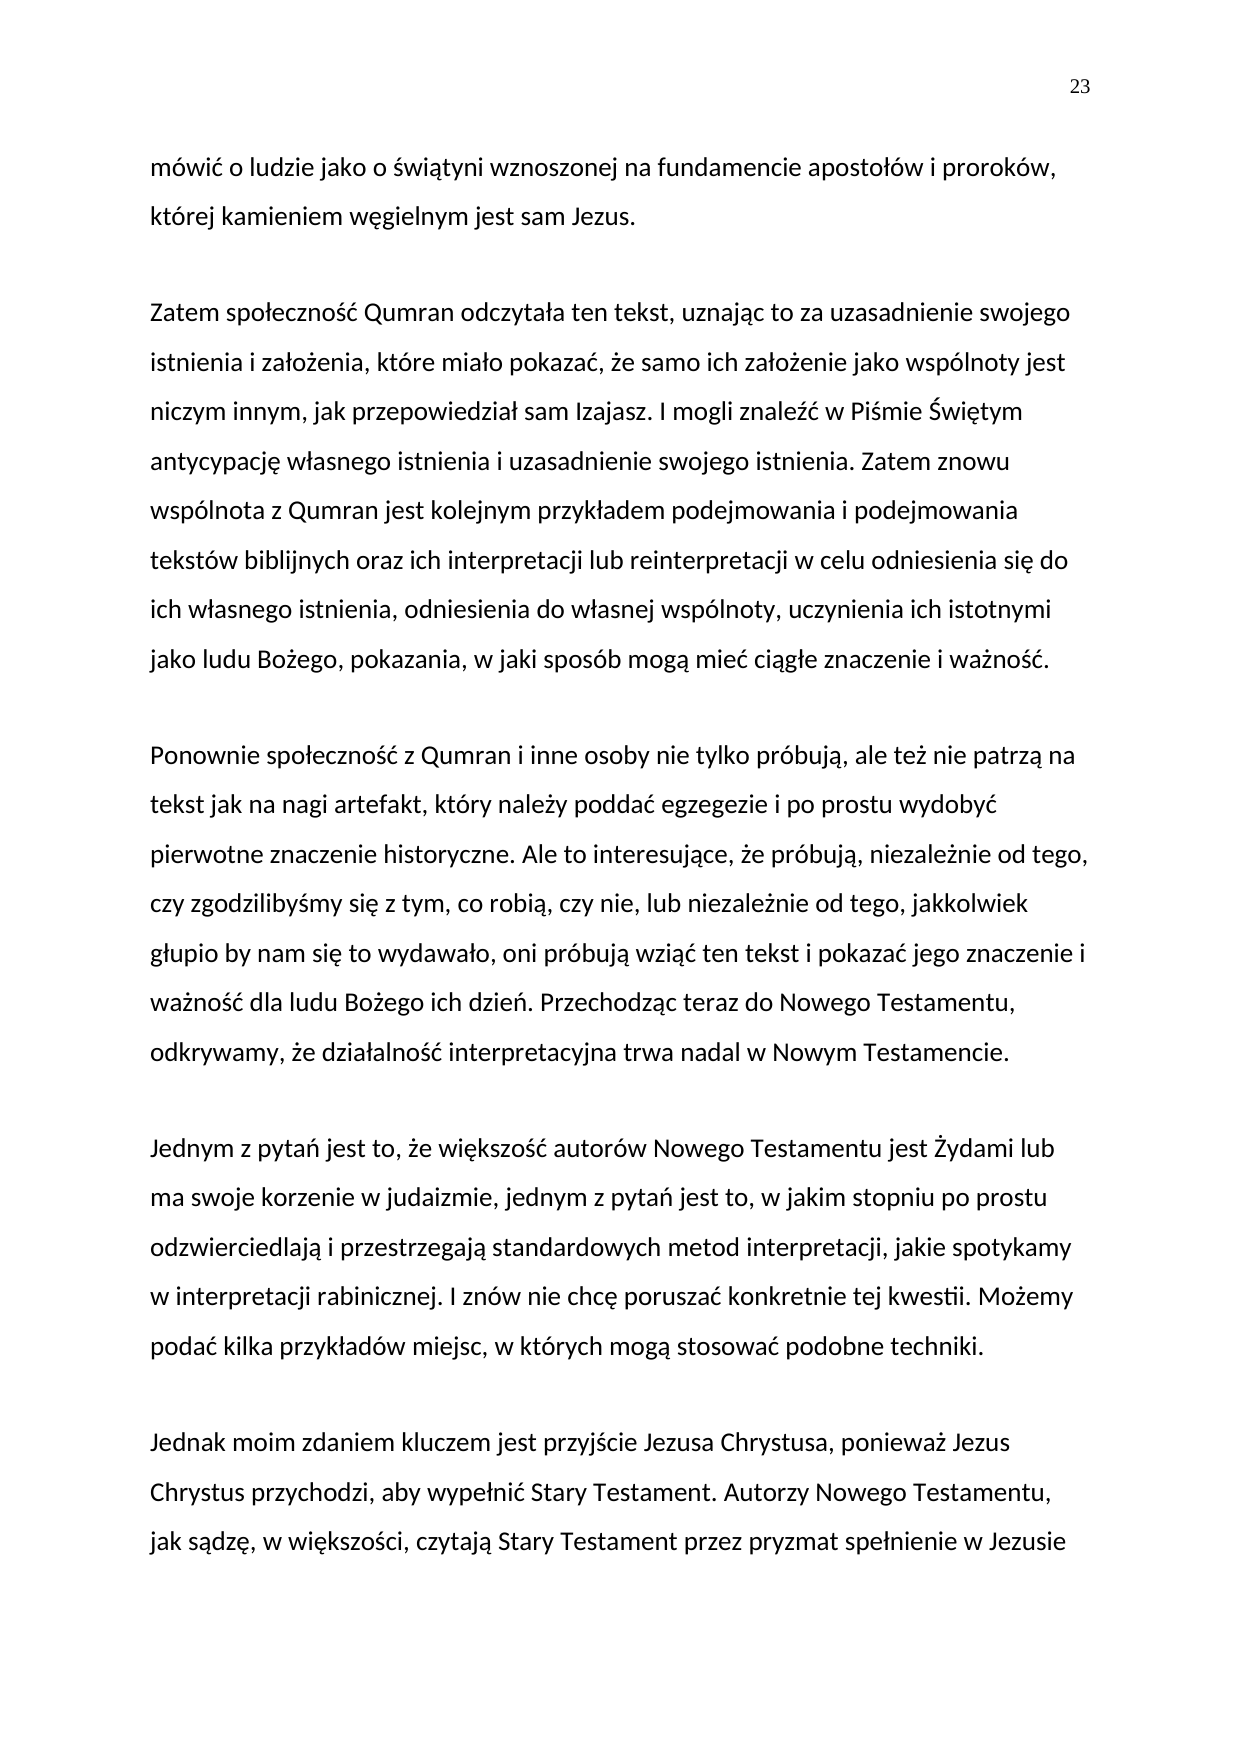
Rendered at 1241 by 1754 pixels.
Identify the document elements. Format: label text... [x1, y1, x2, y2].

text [150, 150, 1090, 232]
text Ponownie społeczność z Qumran i inne osoby nie tylko próbują, ale też nie patrzą na tekst jak na nagi artefakt, który należy poddać egzegezie i po prostu wydobyć pierwotne znaczenie historyczne. Ale to interesujące, że próbują, niezależnie od tego, czy zgodzilibyśmy się z tym, co robią, czy nie, lub niezależnie od tego, jakkolwiek głupio by nam się to wydawało, oni próbują wziąć ten tekst i pokazać jego znaczenie i ważność dla ludu Bożego ich dzień. Przechodząc teraz do Nowego Testamentu, odkrywamy, że działalność interpretacyjna trwa nadal w Nowym Testamencie. [150, 738, 1090, 1068]
text Jednym z pytań jest to, że większość autorów Nowego Testamentu jest Żydami lub ma swoje korzenie w judaizmie, jednym z pytań jest to, w jakim stopniu po prostu odzwierciedlają i przestrzegają standardowych metod interpretacji, jakie spotykamy w interpretacji rabinicznej. I znów nie chcę poruszać konkretnie tej kwestii. Możemy podać kilka przykładów miejsc, w których mogą stosować podobne techniki. [150, 1131, 1090, 1362]
text Zatem społeczność Qumran odczytała ten tekst, uznając to za uzasadnienie swojego istnienia i założenia, które miało pokazać, że samo ich założenie jako wspólnoty jest niczym innym, jak przepowiedział sam Izajasz. I mogli znaleźć w Piśmie Świętym antycypację własnego istnienia i uzasadnienie swojego istnienia. Zatem znowu wspólnota z Qumran jest kolejnym przykładem podejmowania i podejmowania tekstów biblijnych oraz ich interpretacji lub reinterpretacji w celu odniesienia się do ich własnego istnienia, odniesienia do własnej wspólnoty, uczynienia ich istotnymi jako ludu Bożego, pokazania, w jaki sposób mogą mieć ciągłe znaczenie i ważność. [150, 296, 1090, 675]
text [150, 1425, 1090, 1557]
